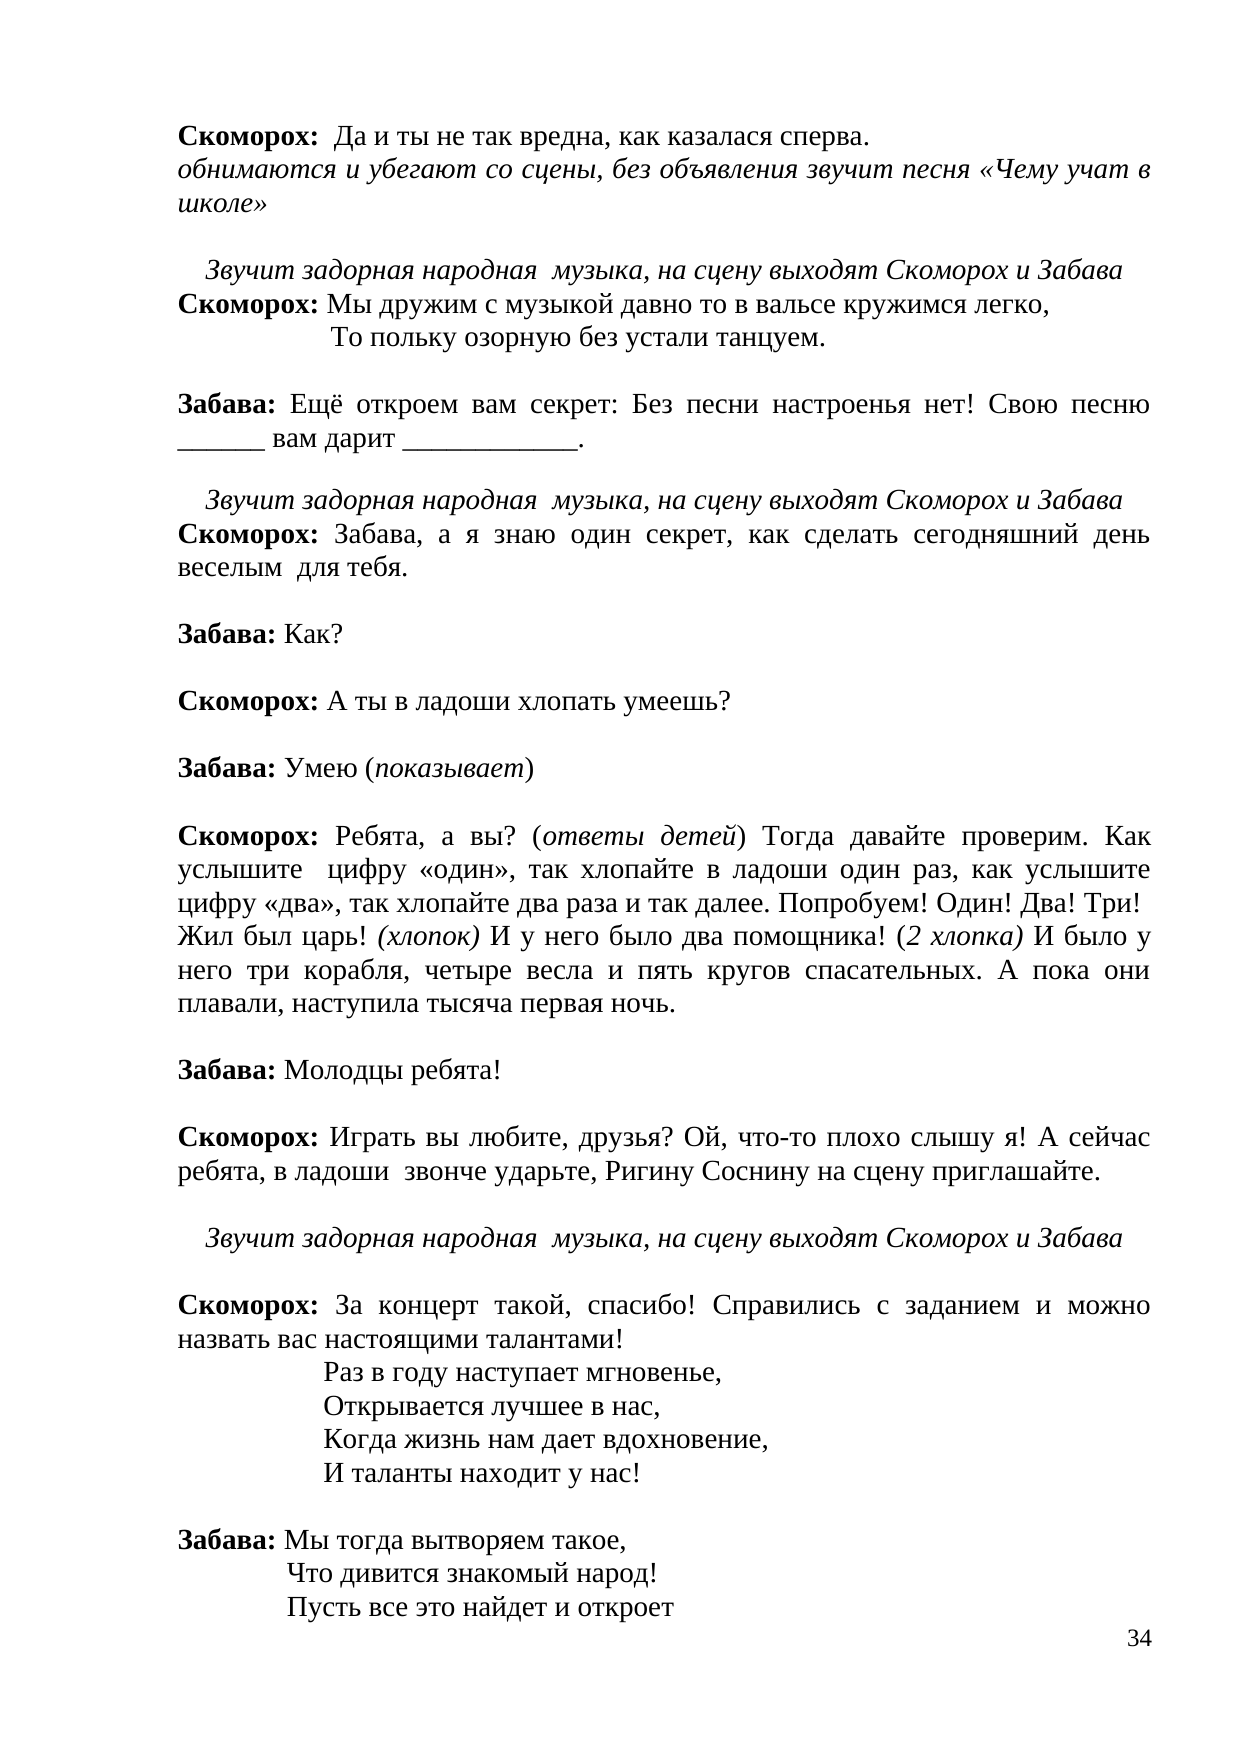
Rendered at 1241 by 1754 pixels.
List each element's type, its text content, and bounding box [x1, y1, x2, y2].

text Когда жизнь нам дает вдохновение, [177, 1421, 1152, 1455]
text Раз в году наступает мгновенье, [177, 1354, 1152, 1388]
text Скоморох: Забава, а я знаю один секрет, как сделать сегодняшний день веселым для тебя. [177, 516, 1152, 583]
text Скоморох: А ты в ладоши хлопать умеешь? [177, 683, 1152, 717]
text Забава: Мы тогда вытворяем такое, [177, 1522, 1152, 1556]
text Пусть все это найдет и откроет [177, 1589, 1152, 1623]
text Забава: Ещё откроем вам секрет: Без песни настроенья нет! Свою песню ______ вам дарит ____________. [177, 386, 1152, 453]
text Звучит задорная народная музыка, на сцену выходят Скоморох и Забава [177, 482, 1152, 516]
text Забава: Молодцы ребята! [177, 1052, 1152, 1086]
text Открывается лучшее в нас, [177, 1388, 1152, 1421]
text Что дивится знакомый народ! [177, 1556, 1152, 1589]
text Скоморох: Да и ты не так вредна, как казалася сперва. [177, 118, 1152, 152]
text Скоморох: За концерт такой, спасибо! Справились с заданием и можно назвать вас настоящими талантами! [177, 1287, 1152, 1354]
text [177, 252, 1152, 286]
text Звучит задорная народная музыка, на сцену выходят Скоморох и Забава [177, 1220, 1152, 1254]
text Забава: Умею (показывает) [177, 751, 1152, 784]
text Скоморох: Играть вы любите, друзья? Ой, что-то плохо слышу я! А сейчас ребята, в ладоши звонче ударьте, Ригину Соснину на сцену приглашайте. [177, 1119, 1152, 1187]
text Жил был царь! (хлопок) И у него было два помощника! (2 хлопка) И было у него три корабля, четыре весла и пять кругов спасательных. А пока они плавали, наступила тысяча первая ночь. [177, 918, 1152, 1019]
text Забава: Как? [177, 616, 1152, 650]
text И таланты находит у нас! [177, 1455, 1152, 1488]
text То польку озорную без устали танцуем. [177, 319, 1152, 353]
text обнимаются и убегают со сцены, без объявления звучит песня «Чему учат в школе» [177, 152, 1152, 219]
text Скоморох: Ребята, а вы? (ответы детей) Тогда давайте проверим. Как услышите цифру «один», так хлопайте в ладоши один раз, как услышите цифру «два», так хлопайте два раза и так далее. Попробуем! Один! Два! Три! [177, 818, 1152, 918]
text Скоморох: Мы дружим с музыкой давно то в вальсе кружимся легко, [177, 286, 1152, 319]
